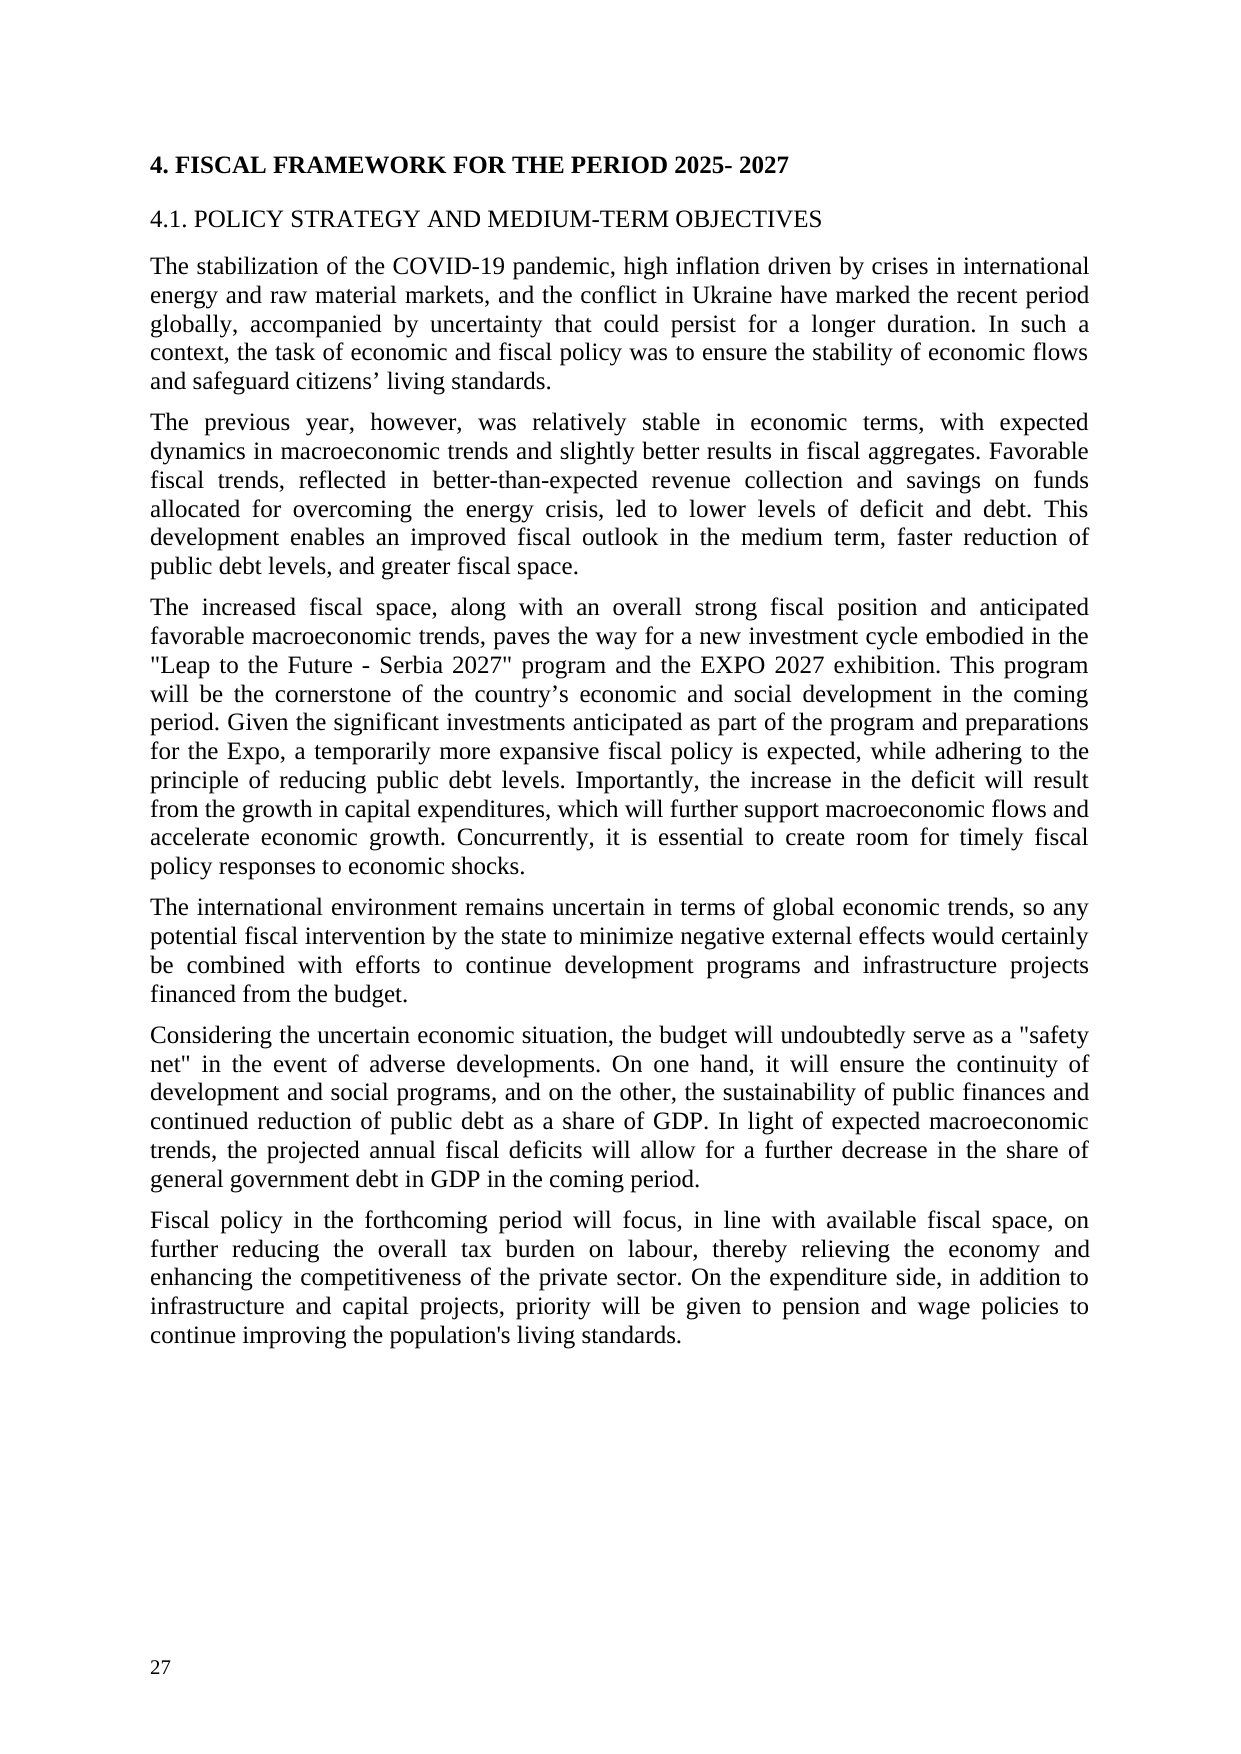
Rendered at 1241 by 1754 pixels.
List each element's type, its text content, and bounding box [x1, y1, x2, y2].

text Considering the uncertain economic situation, the budget will undoubtedly serve as a "safety net" in the event of adverse developments. On one hand, it will ensure the continuity of development and social programs, and on the other, the sustainability of public finances and continued reduction of public debt as a share of GDP. In light of expected macroeconomic trends, the projected annual fiscal deficits will allow for a further decrease in the share of general government debt in GDP in the coming period. [150, 1020, 1090, 1192]
text The stabilization of the COVID-19 pandemic, high inflation driven by crises in international energy and raw material markets, and the conflict in Ukraine have marked the recent period globally, accompanied by uncertainty that could persist for a longer duration. In such a context, the task of economic and fiscal policy was to ensure the stability of economic flows and safeguard citizens’ living standards. [150, 251, 1090, 395]
text Fiscal policy in the forthcoming period will focus, in line with available fiscal space, on further reducing the overall tax burden on labour, thereby relieving the economy and enhancing the competitiveness of the private sector. On the expenditure side, in addition to infrastructure and capital projects, priority will be given to pension and wage policies to continue improving the population's living standards. [150, 1205, 1090, 1349]
text The international environment remains uncertain in terms of global economic trends, so any potential fiscal intervention by the state to minimize negative external effects would certainly be combined with efforts to continue development programs and infrastructure projects financed from the budget. [150, 892, 1090, 1007]
text The increased fiscal space, along with an overall strong fiscal position and anticipated favorable macroeconomic trends, paves the way for a new investment cycle embodied in the "Leap to the Future - Serbia 2027" program and the EXPO 2027 exhibition. This program will be the cornerstone of the country’s economic and social development in the coming period. Given the significant investments anticipated as part of the program and preparations for the Expo, a temporarily more expansive fiscal policy is expected, while adhering to the principle of reducing public debt levels. Importantly, the increase in the deficit will result from the growth in capital expenditures, which will further support macroeconomic flows and accelerate economic growth. Concurrently, it is essential to create room for timely fiscal policy responses to economic shocks. [150, 592, 1090, 880]
subtitle 4.1. POLICY STRATEGY AND MEDIUM-TERM OBJECTIVES [150, 204, 1090, 232]
text The previous year, however, was relatively stable in economic terms, with expected dynamics in macroeconomic trends and slightly better results in fiscal aggregates. Favorable fiscal trends, reflected in better-than-expected revenue collection and savings on funds allocated for overcoming the energy crisis, led to lower levels of deficit and debt. This development enables an improved fiscal outlook in the medium term, faster reduction of public debt levels, and greater fiscal space. [150, 407, 1090, 580]
subtitle 4. FISCAL FRAMEWORK FOR THE PERIOD 2025- 2027 [150, 150, 1090, 179]
